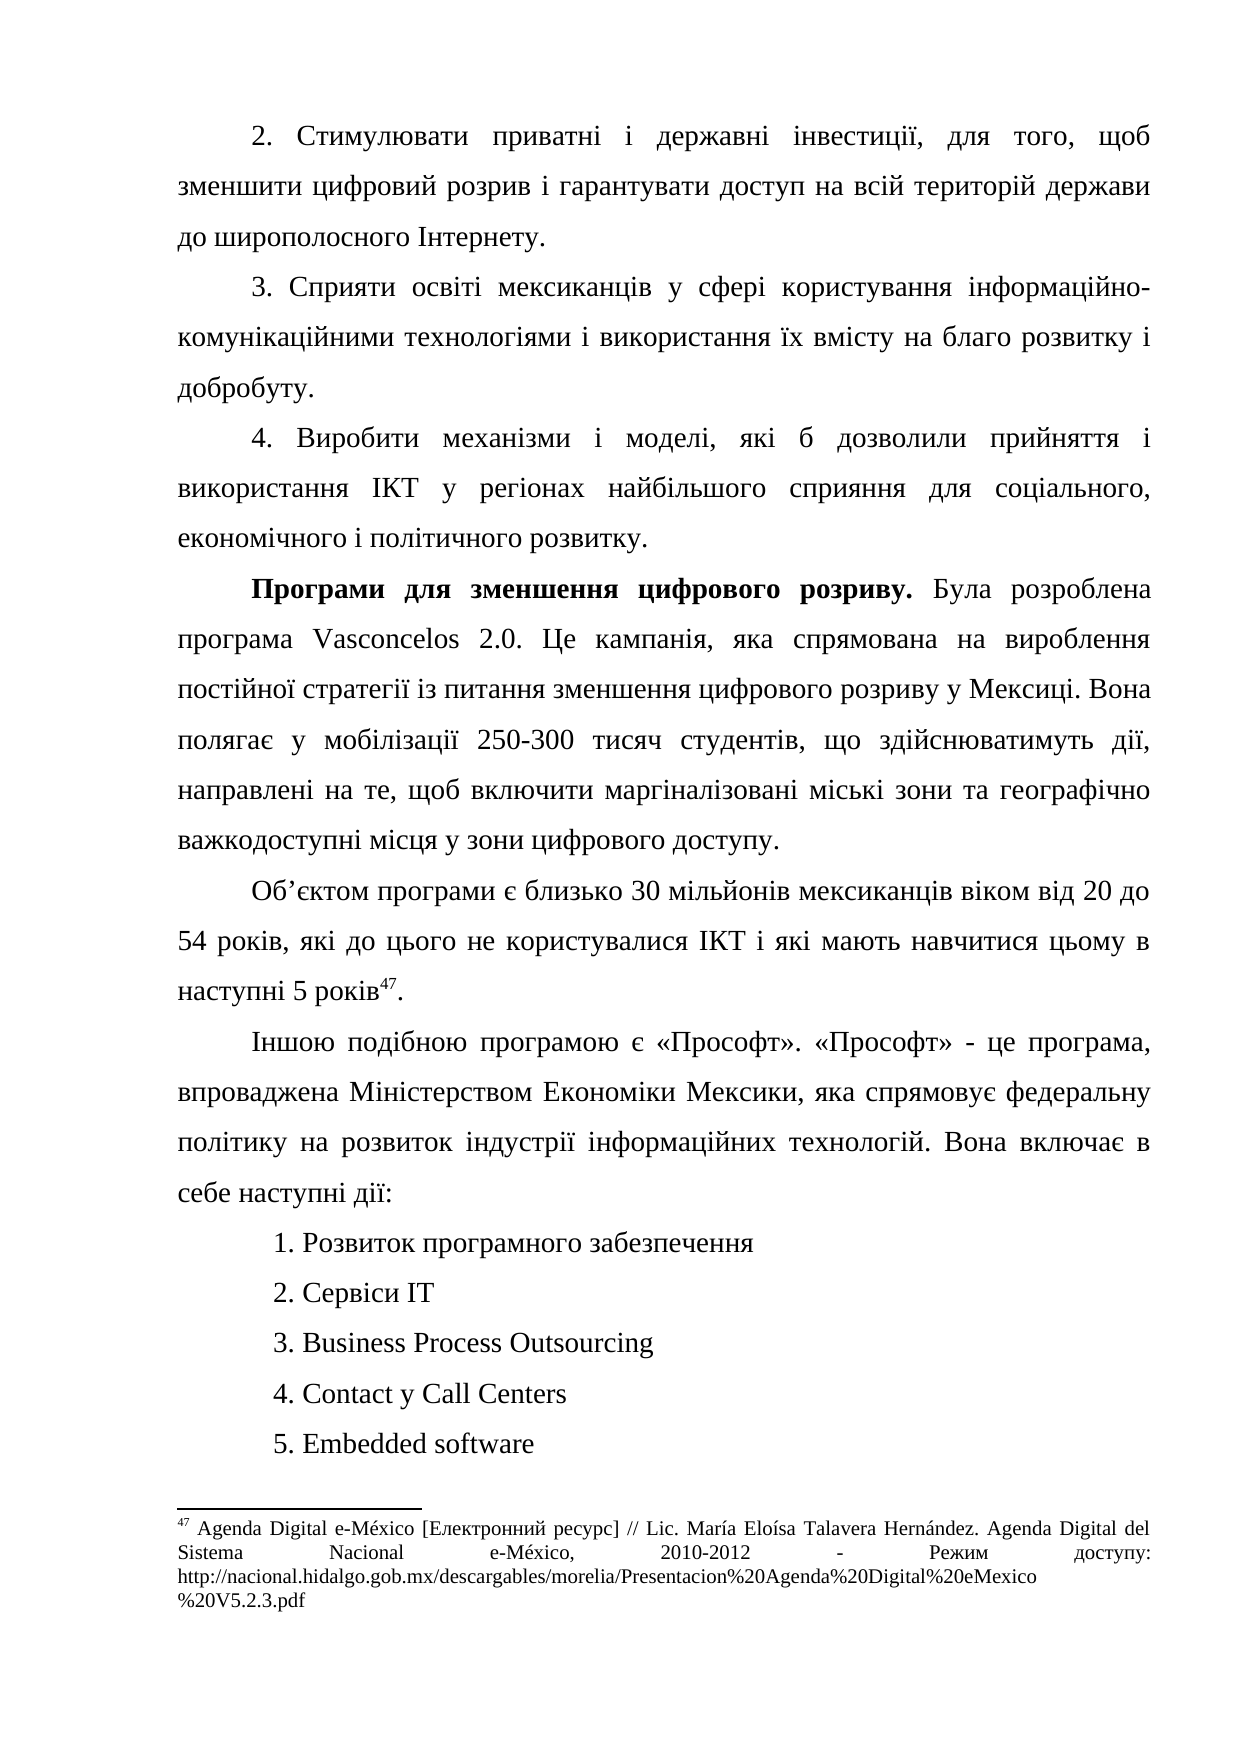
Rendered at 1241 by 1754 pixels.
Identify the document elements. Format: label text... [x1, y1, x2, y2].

text 2. Стимулювати приватні і державні інвестиції, для того, щоб зменшити цифровий розрив і гарантувати доступ на всій територій держави до широполосного Інтернету. [177, 118, 1152, 252]
text 5. Embedded software [177, 1426, 1152, 1460]
text Іншою подібною програмою є «Прософт». «Прософт» - це програма, впроваджена Міністерством Економіки Мексики, яка спрямовує федеральну політику на розвиток індустрії інформаційних технологій. Вона включає в себе наступні дії: [177, 1024, 1152, 1208]
text 2. Сервіси ІТ [177, 1275, 1152, 1309]
text 4. Виробити механізми і моделі, які б дозволили прийняття і використання ІКТ у регіонах найбільшого сприяння для соціального, економічного і політичного розвитку. [177, 420, 1152, 554]
text 3. Business Process Outsourcing [177, 1326, 1152, 1359]
text 4. Contact y Call Centers [177, 1376, 1152, 1409]
text Програми для зменшення цифрового розриву. Була розроблена програма Vasconcelos 2.0. Це кампанія, яка спрямована на вироблення постійної стратегії із питання зменшення цифрового розриву у Мексиці. Вона полягає у мобілізації 250-300 тисяч студентів, що здійснюватимуть дії, направлені на те, щоб включити маргіналізовані міські зони та географічно важкодоступні місця у зони цифрового доступу. [177, 571, 1152, 856]
text 1. Розвиток програмного забезпечення [177, 1225, 1152, 1258]
text Об’єктом програми є близько 30 мільйонів мексиканців віком від 20 до 54 років, які до цього не користувалися ІКТ і які мають навчитися цьому в наступні 5 років. [177, 873, 1152, 1007]
text 3. Сприяти освіті мексиканців у сфері користування інформаційно-комунікаційними технологіями і використання їх вмісту на благо розвитку і добробуту. [177, 269, 1152, 403]
